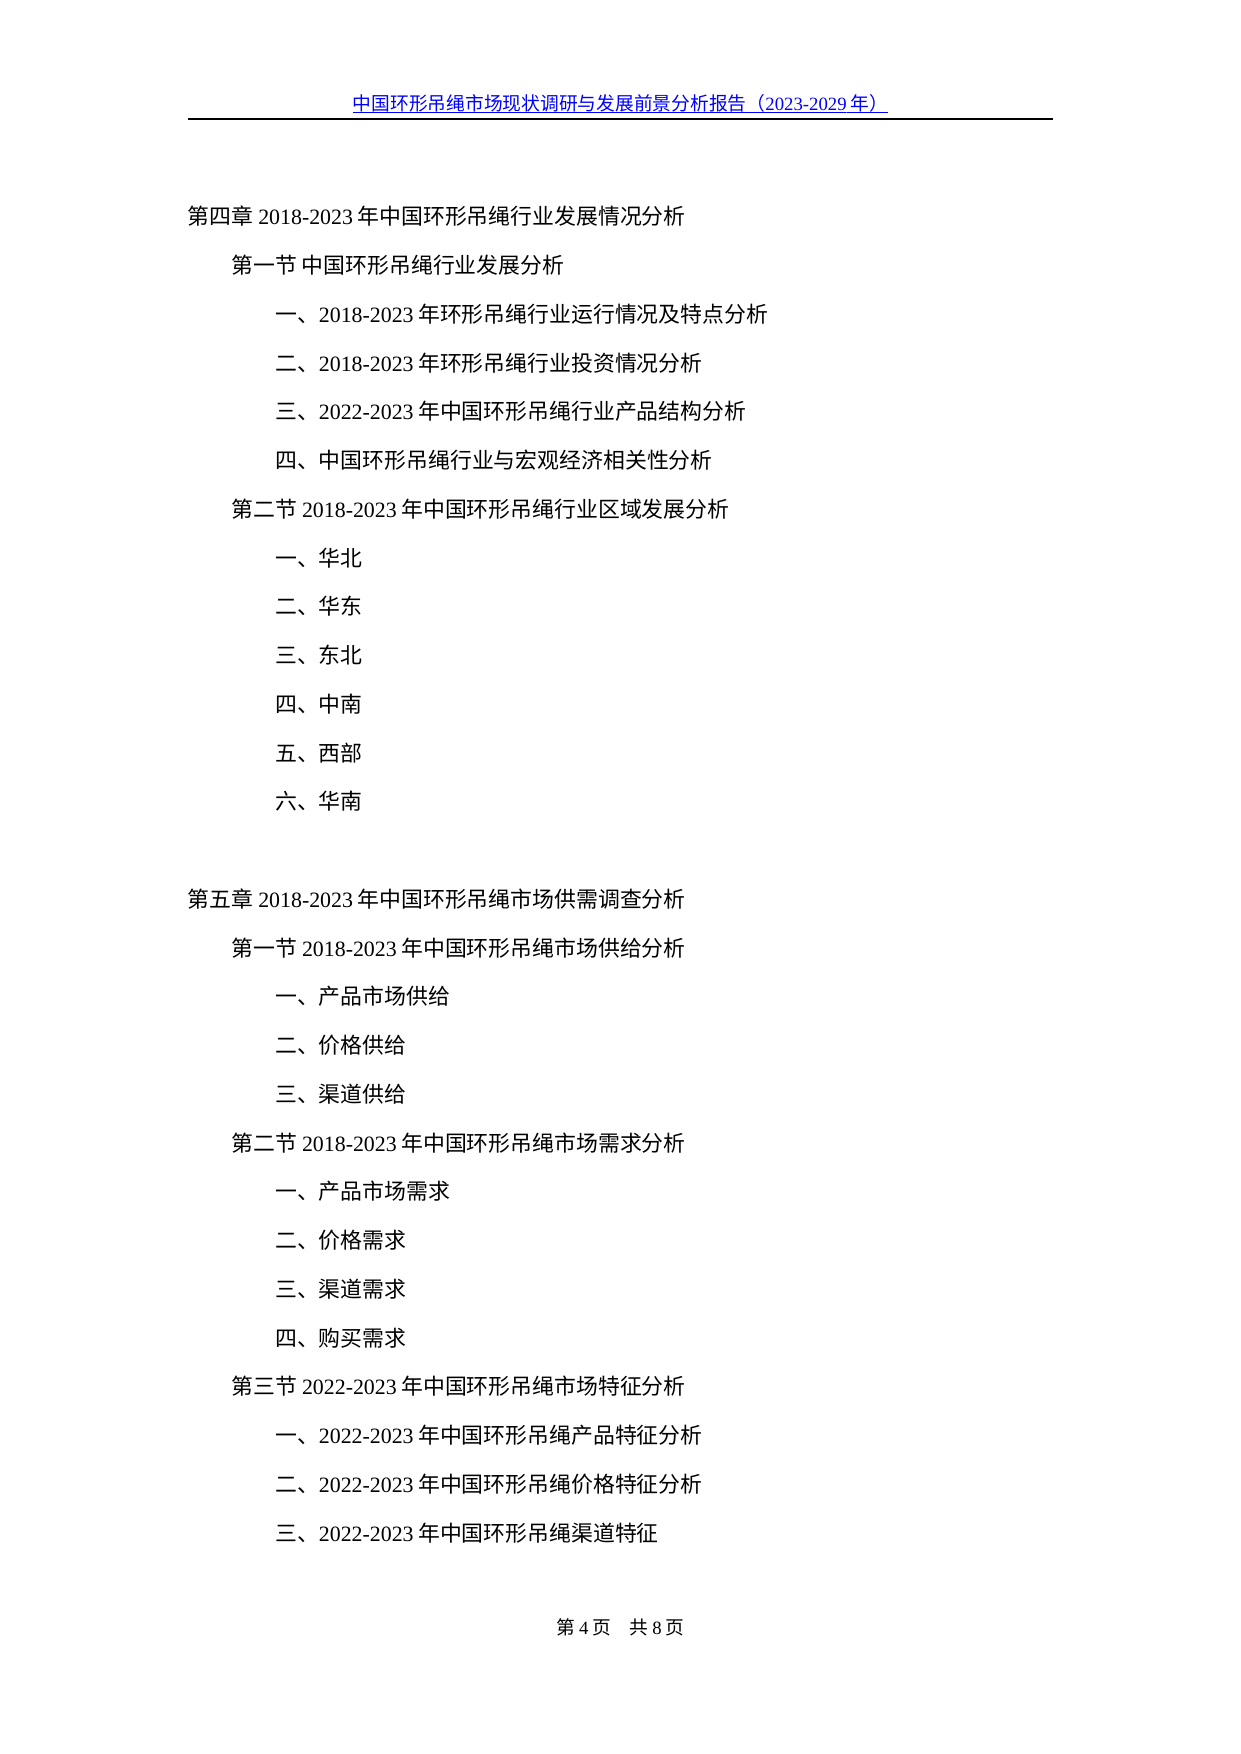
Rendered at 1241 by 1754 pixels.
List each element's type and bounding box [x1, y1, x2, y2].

text [187, 150, 1053, 1548]
